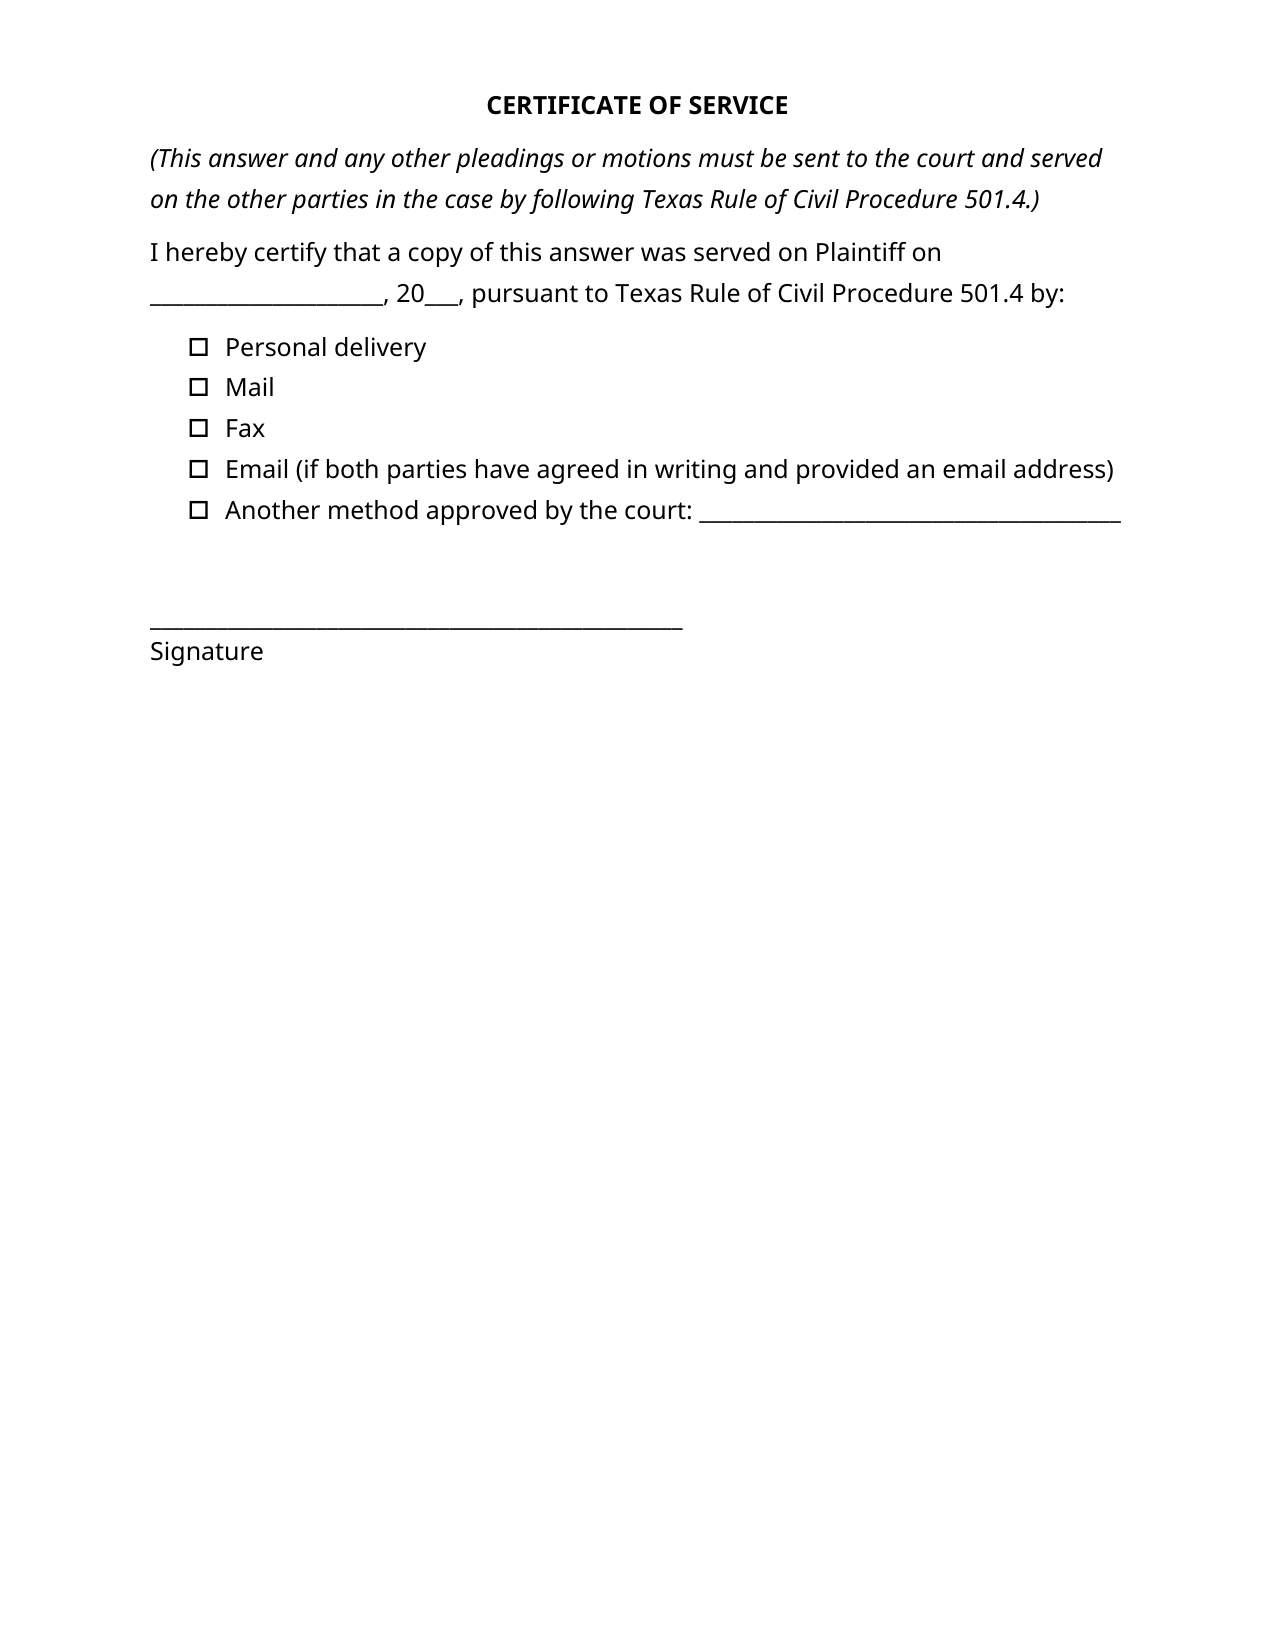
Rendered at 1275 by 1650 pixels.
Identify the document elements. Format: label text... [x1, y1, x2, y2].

text Signature [150, 633, 1125, 667]
text CERTIFICATE OF SERVICE [150, 87, 1125, 122]
text ________________________________________________ [150, 599, 1125, 633]
text I hereby certify that a copy of this answer was served on Plaintiff on _____________________, 20___, pursuant to Texas Rule of Civil Procedure 501.4 by: [150, 235, 1125, 310]
list Fax [187, 411, 1125, 445]
list Personal delivery [187, 329, 1125, 363]
list Mail [187, 370, 1125, 404]
text (This answer and any other pleadings or motions must be sent to the court and served on the other parties in the case by following Texas Rule of Civil Procedure 501.4.) [150, 141, 1125, 216]
list Another method approved by the court: ______________________________________ [187, 492, 1125, 527]
list Email (if both parties have agreed in writing and provided an email address) [187, 452, 1125, 486]
